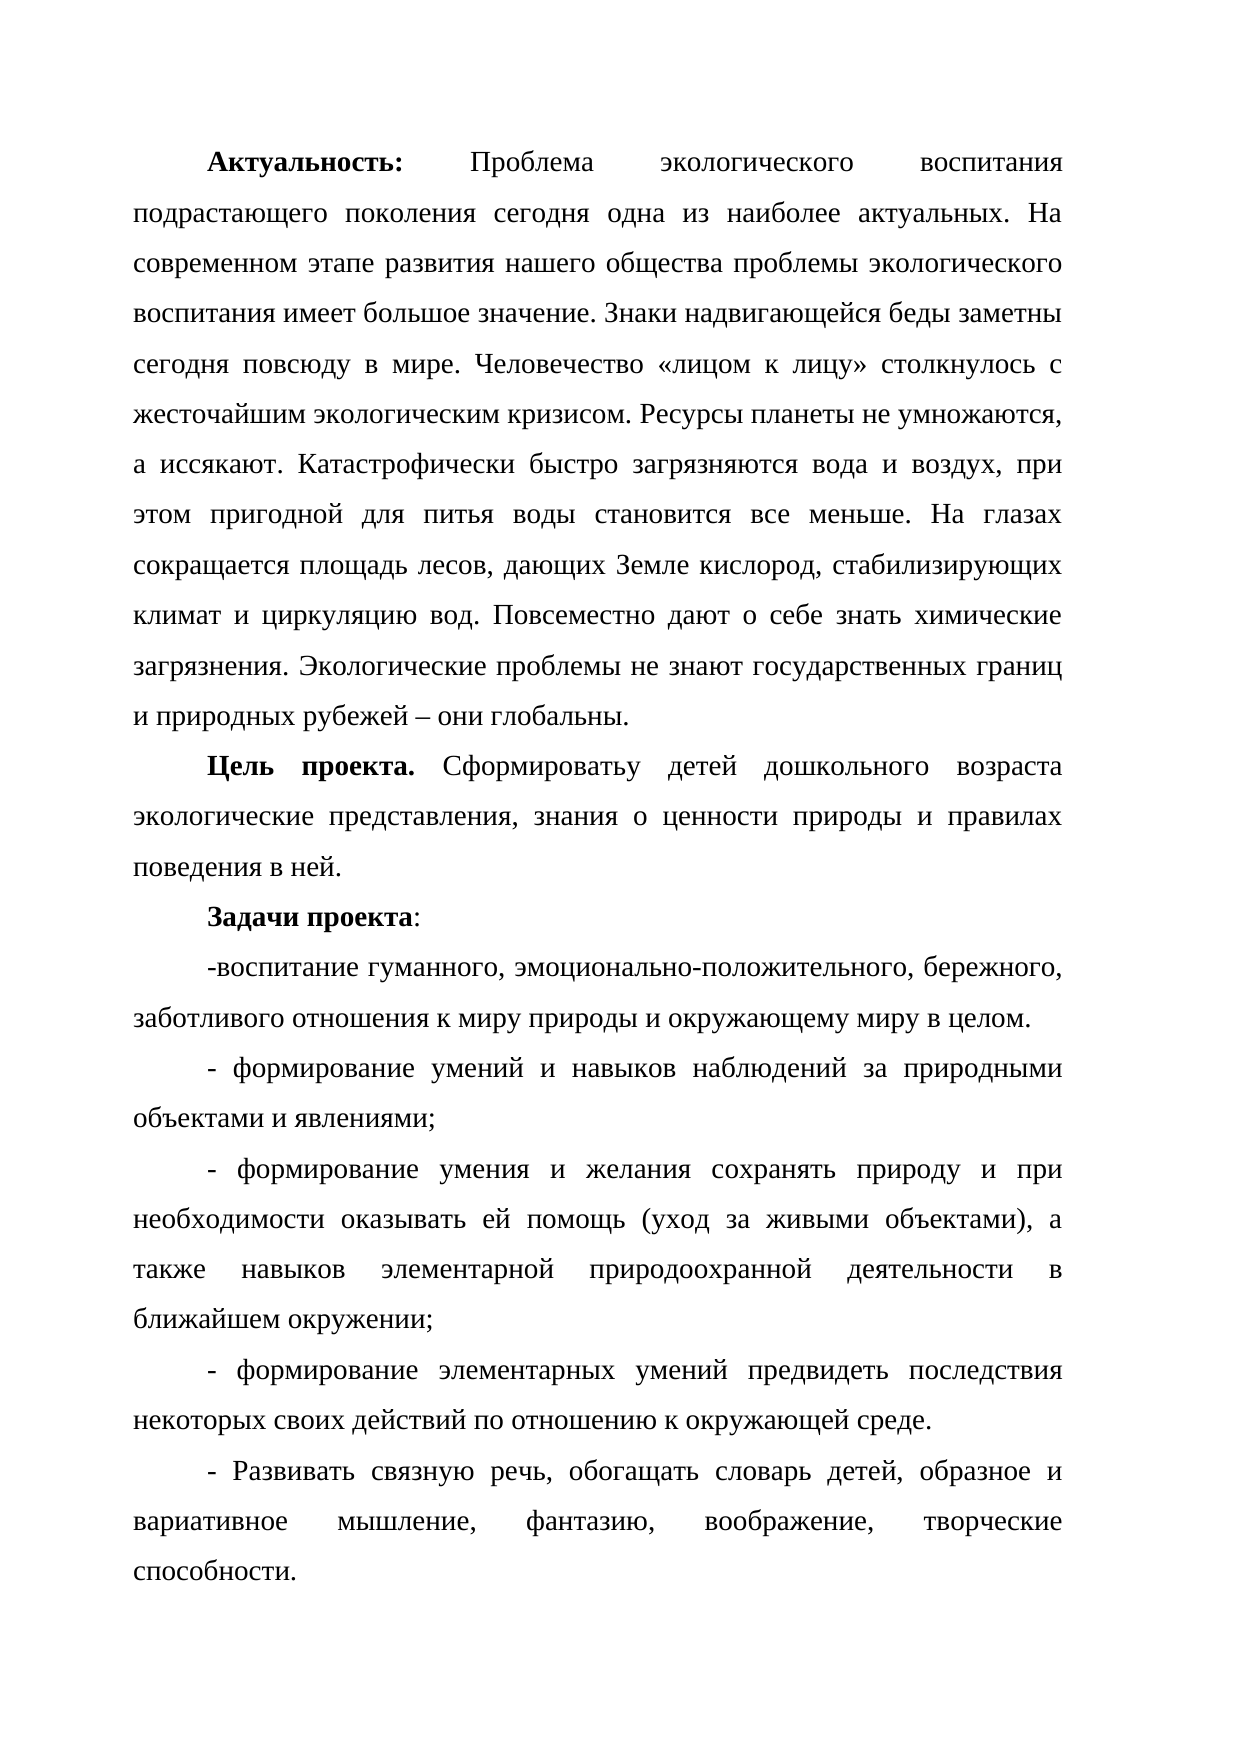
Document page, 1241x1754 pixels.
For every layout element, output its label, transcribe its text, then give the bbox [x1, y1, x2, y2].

text -воспитание гуманного, эмоционально-положительного, бережного, заботливого отношения к миру природы и окружающему миру в целом. [133, 949, 1063, 1033]
text Актуальность: Проблема экологического воспитания подрастающего поколения сегодня одна из наиболее актуальных. На современном этапе развития нашего общества проблемы экологического воспитания имеет большое значение. Знаки надвигающейся беды заметны сегодня повсюду в мире. Человечество «лицом к лицу» столкнулось с жесточайшим экологическим кризисом. Ресурсы планеты не умножаются, а иссякают. Катастрофически быстро загрязняются вода и воздух, при этом пригодной для питья воды становится все меньше. На глазах сокращается площадь лесов, дающих Земле кислород, стабилизирующих климат и циркуляцию вод. Повсеместно дают о себе знать химические загрязнения. Экологические проблемы не знают государственных границ и природных рубежей – они глобальны. [133, 144, 1063, 731]
text - Развивать связную речь, обогащать словарь детей, образное и вариативное мышление, фантазию, воображение, творческие способности. [133, 1453, 1063, 1587]
text Цель проекта. Сформироватьу детей дошкольного возраста экологические представления, знания о ценности природы и правилах поведения в ней. [133, 748, 1063, 882]
text - формирование умений и навыков наблюдений за природными объектами и явлениями; [133, 1050, 1063, 1134]
text Задачи проекта: [133, 899, 1063, 933]
text - формирование умения и желания сохранять природу и при необходимости оказывать ей помощь (уход за живыми объектами), а также навыков элементарной природоохранной деятельности в ближайшем окружении; [133, 1151, 1063, 1335]
text - формирование элементарных умений предвидеть последствия некоторых своих действий по отношению к окружающей среде. [133, 1352, 1063, 1436]
